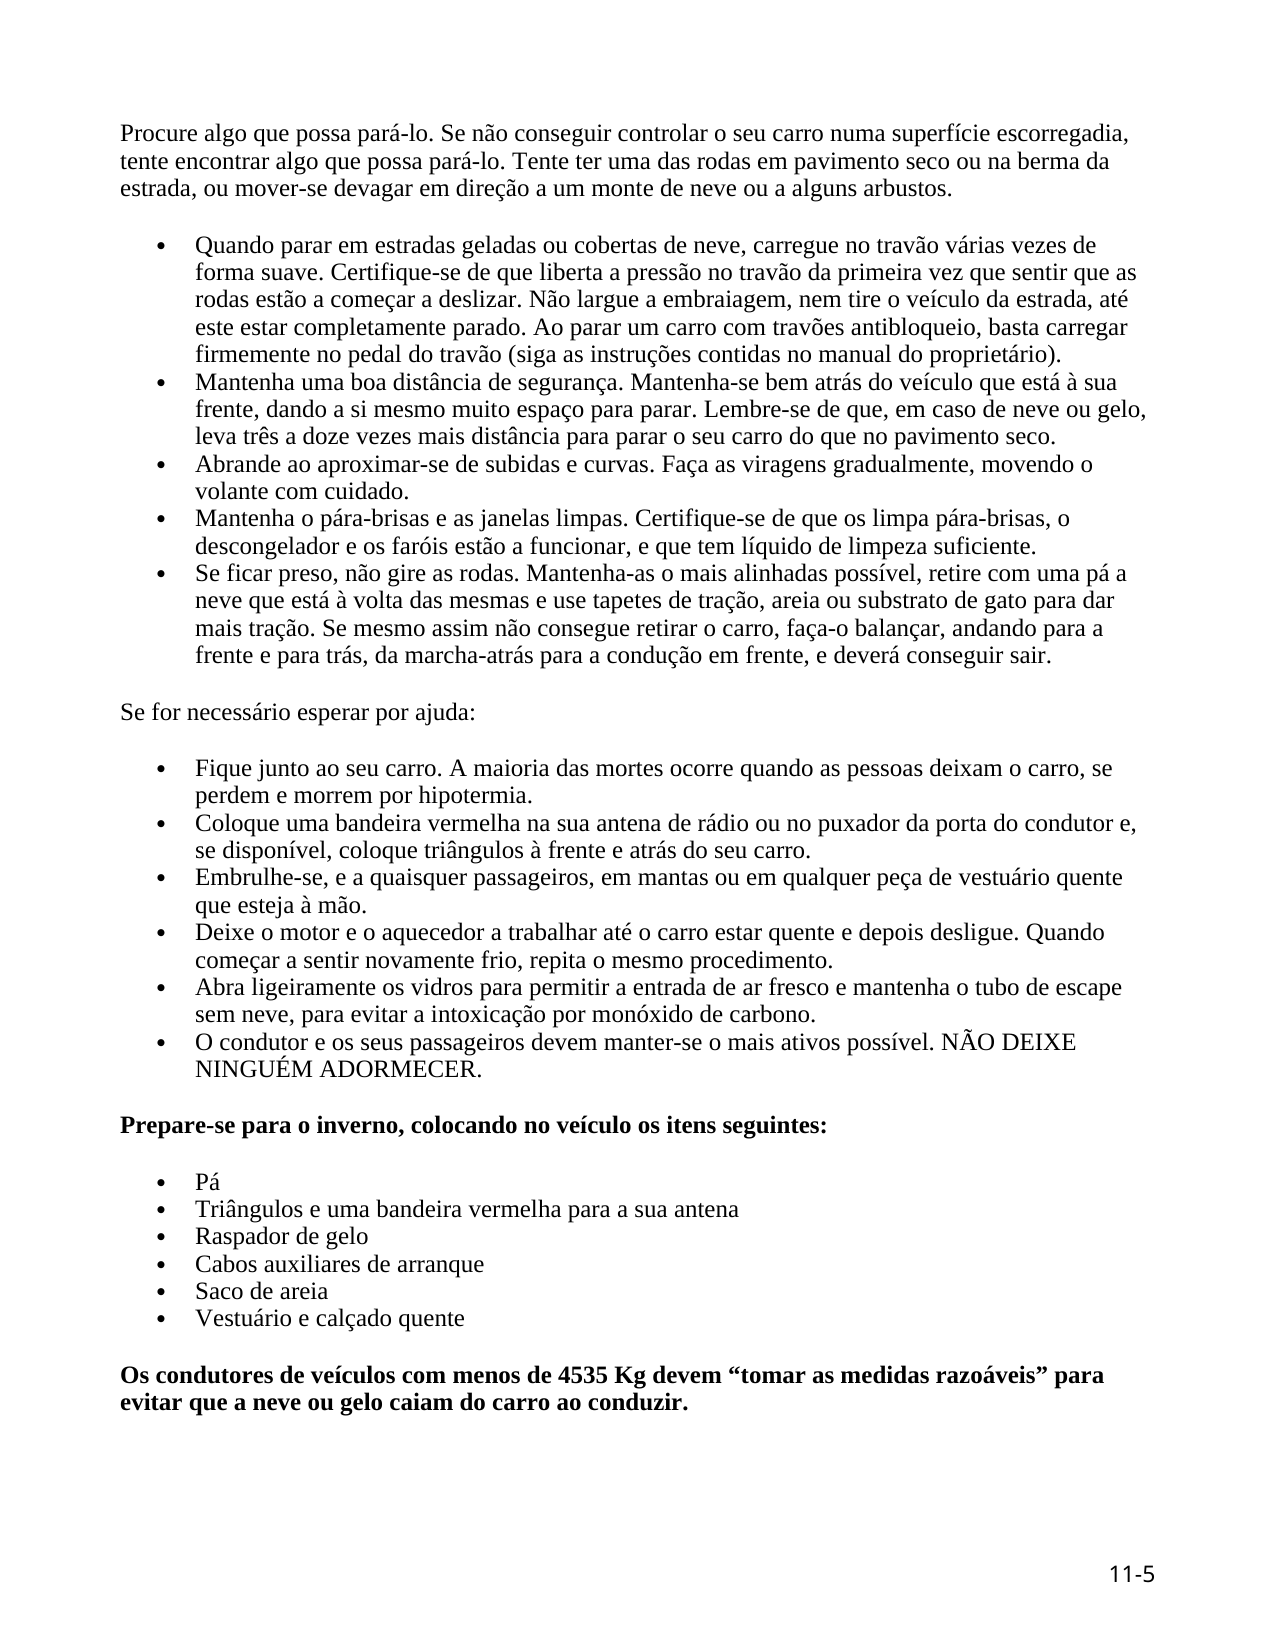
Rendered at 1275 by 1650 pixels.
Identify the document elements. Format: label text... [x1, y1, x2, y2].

list Coloque uma bandeira vermelha na sua antena de rádio ou no puxador da porta do condutor e, se disponível, coloque triângulos à frente e atrás do seu carro. [157, 809, 1155, 864]
text Se for necessário esperar por ajuda: [120, 698, 1155, 726]
list Mantenha uma boa distância de segurança. Mantenha-se bem atrás do veículo que está à sua frente, dando a si mesmo muito espaço para parar. Lembre-se de que, em caso de neve ou gelo, leva três a doze vezes mais distância para parar o seu carro do que no pavimento seco. [157, 368, 1155, 450]
list Cabos auxiliares de arranque [157, 1250, 1155, 1278]
list Triângulos e uma bandeira vermelha para a sua antena [157, 1196, 1155, 1223]
list Raspador de gelo [157, 1223, 1155, 1250]
list O condutor e os seus passageiros devem manter-se o mais ativos possível. NÃO DEIXE NINGUÉM ADORMECER. [157, 1028, 1155, 1083]
text Procure algo que possa pará-lo. Se não conseguir controlar o seu carro numa superfície escorregadia, tente encontrar algo que possa pará-lo. Tente ter uma das rodas em pavimento seco ou na berma da estrada, ou mover-se devagar em direção a um monte de neve ou a alguns arbustos. [120, 120, 1155, 202]
text Prepare-se para o inverno, colocando no veículo os itens seguintes: [120, 1112, 1155, 1139]
list Vestuário e calçado quente [157, 1305, 1155, 1332]
list Quando parar em estradas geladas ou cobertas de neve, carregue no travão várias vezes de forma suave. Certifique-se de que liberta a pressão no travão da primeira vez que sentir que as rodas estão a começar a deslizar. Não largue a embraiagem, nem tire o veículo da estrada, até este estar completamente parado. Ao parar um carro com travões antibloqueio, basta carregar firmemente no pedal do travão (siga as instruções contidas no manual do proprietário). [157, 231, 1155, 368]
list Saco de areia [157, 1278, 1155, 1305]
text Os condutores de veículos com menos de 4535 Kg devem “tomar as medidas razoáveis” para evitar que a neve ou gelo caiam do carro ao conduzir. [120, 1361, 1155, 1416]
list Deixe o motor e o aquecedor a trabalhar até o carro estar quente e depois desligue. Quando começar a sentir novamente frio, repita o mesmo procedimento. [157, 919, 1155, 973]
list Embrulhe-se, e a quaisquer passageiros, em mantas ou em qualquer peça de vestuário quente que esteja à mão. [157, 864, 1155, 919]
list Abra ligeiramente os vidros para permitir a entrada de ar fresco e mantenha o tubo de escape sem neve, para evitar a intoxicação por monóxido de carbono. [157, 973, 1155, 1028]
list Abrande ao aproximar-se de subidas e curvas. Faça as viragens gradualmente, movendo o volante com cuidado. [157, 450, 1155, 505]
list Mantenha o pára-brisas e as janelas limpas. Certifique-se de que os limpa pára-brisas, o descongelador e os faróis estão a funcionar, e que tem líquido de limpeza suficiente. [157, 505, 1155, 559]
list Pá [157, 1168, 1155, 1196]
list Se ficar preso, não gire as rodas. Mantenha-as o mais alinhadas possível, retire com uma pá a neve que está à volta das mesmas e use tapetes de tração, areia ou substrato de gato para dar mais tração. Se mesmo assim não consegue retirar o carro, faça-o balançar, andando para a frente e para trás, da marcha-atrás para a condução em frente, e deverá conseguir sair. [157, 559, 1155, 669]
list Fique junto ao seu carro. A maioria das mortes ocorre quando as pessoas deixam o carro, se perdem e morrem por hipotermia. [157, 755, 1155, 809]
